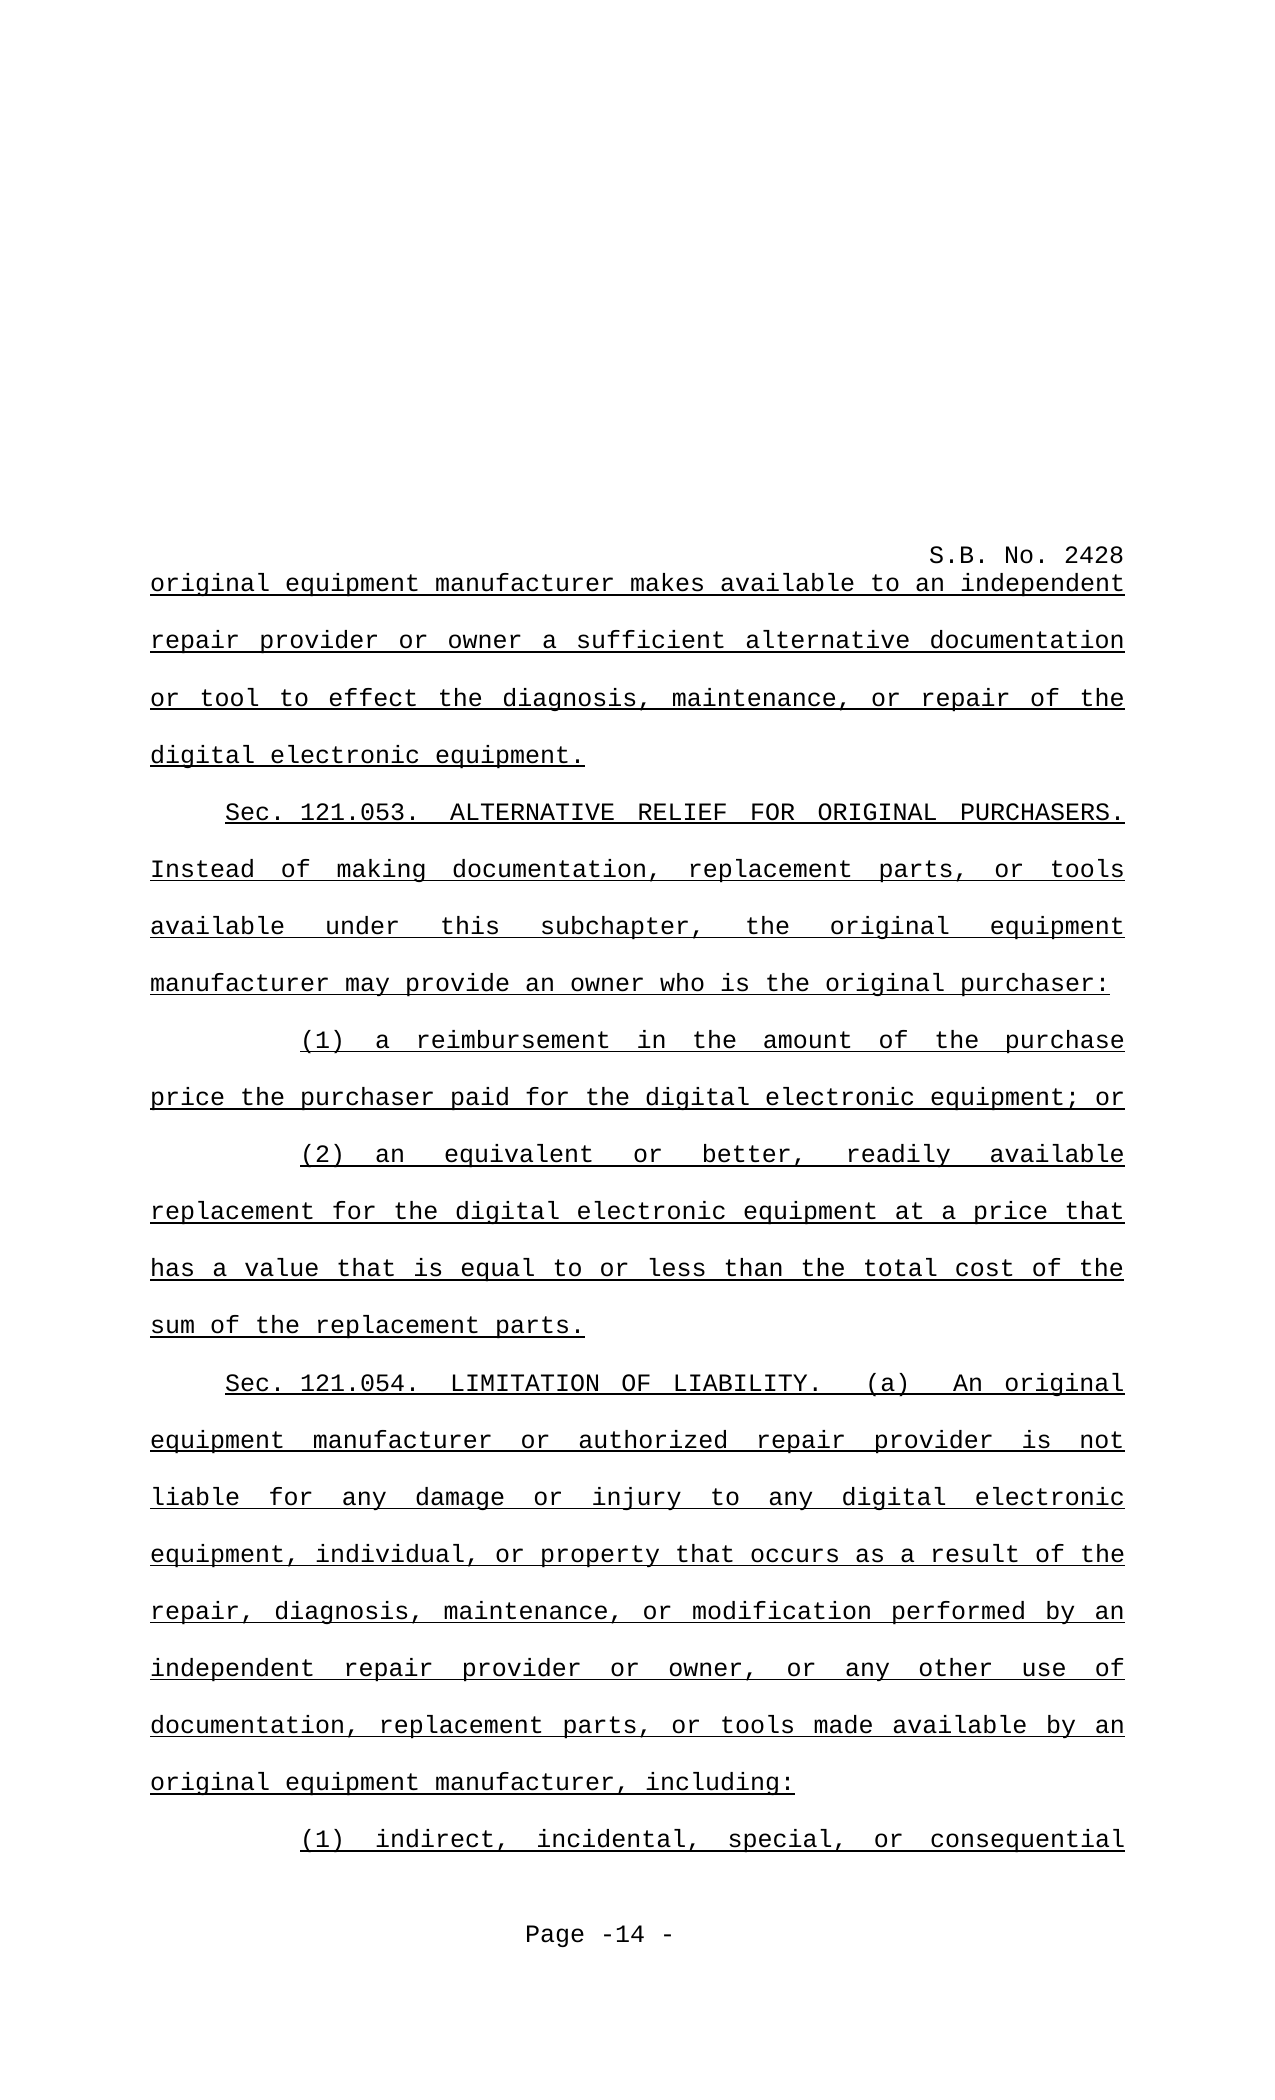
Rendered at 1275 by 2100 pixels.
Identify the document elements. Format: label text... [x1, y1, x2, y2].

text (2) an equivalent or better, readily available replacement for the digital electronic equipment at a price that has a value that is equal to or less than the total cost of the sum of the replacement parts. [150, 1142, 1125, 1222]
text Sec. 121.053. ALTERNATIVE RELIEF FOR ORIGINAL PURCHASERS. Instead of making documentation, replacement parts, or tools available under this subchapter, the original equipment manufacturer may provide an owner who is the original purchaser: [150, 799, 1125, 880]
text Sec. 121.054. LIMITATION OF LIABILITY. (a) An original equipment manufacturer or authorized repair provider is not liable for any damage or injury to any digital electronic equipment, individual, or property that occurs as a result of the repair, diagnosis, maintenance, or modification performed by an independent repair provider or owner, or any other use of documentation, replacement parts, or tools made available by an original equipment manufacturer, including: [150, 1452, 1125, 1508]
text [150, 571, 1125, 594]
text (1) a reimbursement in the amount of the purchase price the purchaser paid for the digital electronic equipment; or [150, 1027, 1125, 1108]
text Sec. 121.054. LIMITATION OF LIABILITY. (a) An original equipment manufacturer or authorized repair provider is not liable for any damage or injury to any digital electronic equipment, individual, or property that occurs as a result of the repair, diagnosis, maintenance, or modification performed by an independent repair provider or owner, or any other use of documentation, replacement parts, or tools made available by an original equipment manufacturer, including: [150, 1370, 1125, 1450]
text Sec. 121.054. LIMITATION OF LIABILITY. (a) An original equipment manufacturer or authorized repair provider is not liable for any damage or injury to any digital electronic equipment, individual, or property that occurs as a result of the repair, diagnosis, maintenance, or modification performed by an independent repair provider or owner, or any other use of documentation, replacement parts, or tools made available by an original equipment manufacturer, including: [150, 1509, 1125, 1565]
text Sec. 121.054. LIMITATION OF LIABILITY. (a) An original equipment manufacturer or authorized repair provider is not liable for any damage or injury to any digital electronic equipment, individual, or property that occurs as a result of the repair, diagnosis, maintenance, or modification performed by an independent repair provider or owner, or any other use of documentation, replacement parts, or tools made available by an original equipment manufacturer, including: [150, 1623, 1125, 1679]
text Sec. 121.053. ALTERNATIVE RELIEF FOR ORIGINAL PURCHASERS. Instead of making documentation, replacement parts, or tools available under this subchapter, the original equipment manufacturer may provide an owner who is the original purchaser: [150, 938, 1125, 999]
text Sec. 121.053. ALTERNATIVE RELIEF FOR ORIGINAL PURCHASERS. Instead of making documentation, replacement parts, or tools available under this subchapter, the original equipment manufacturer may provide an owner who is the original purchaser: [150, 881, 1125, 937]
text Sec. 121.054. LIMITATION OF LIABILITY. (a) An original equipment manufacturer or authorized repair provider is not liable for any damage or injury to any digital electronic equipment, individual, or property that occurs as a result of the repair, diagnosis, maintenance, or modification performed by an independent repair provider or owner, or any other use of documentation, replacement parts, or tools made available by an original equipment manufacturer, including: [150, 1566, 1125, 1622]
text (2) an equivalent or better, readily available replacement for the digital electronic equipment at a price that has a value that is equal to or less than the total cost of the sum of the replacement parts. [150, 1224, 1125, 1341]
text Sec. 121.054. LIMITATION OF LIABILITY. (a) An original equipment manufacturer or authorized repair provider is not liable for any damage or injury to any digital electronic equipment, individual, or property that occurs as a result of the repair, diagnosis, maintenance, or modification performed by an independent repair provider or owner, or any other use of documentation, replacement parts, or tools made available by an original equipment manufacturer, including: [150, 1737, 1125, 1798]
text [150, 1827, 1125, 1855]
text Sec. 121.054. LIMITATION OF LIABILITY. (a) An original equipment manufacturer or authorized repair provider is not liable for any damage or injury to any digital electronic equipment, individual, or property that occurs as a result of the repair, diagnosis, maintenance, or modification performed by an independent repair provider or owner, or any other use of documentation, replacement parts, or tools made available by an original equipment manufacturer, including: [150, 1680, 1125, 1736]
